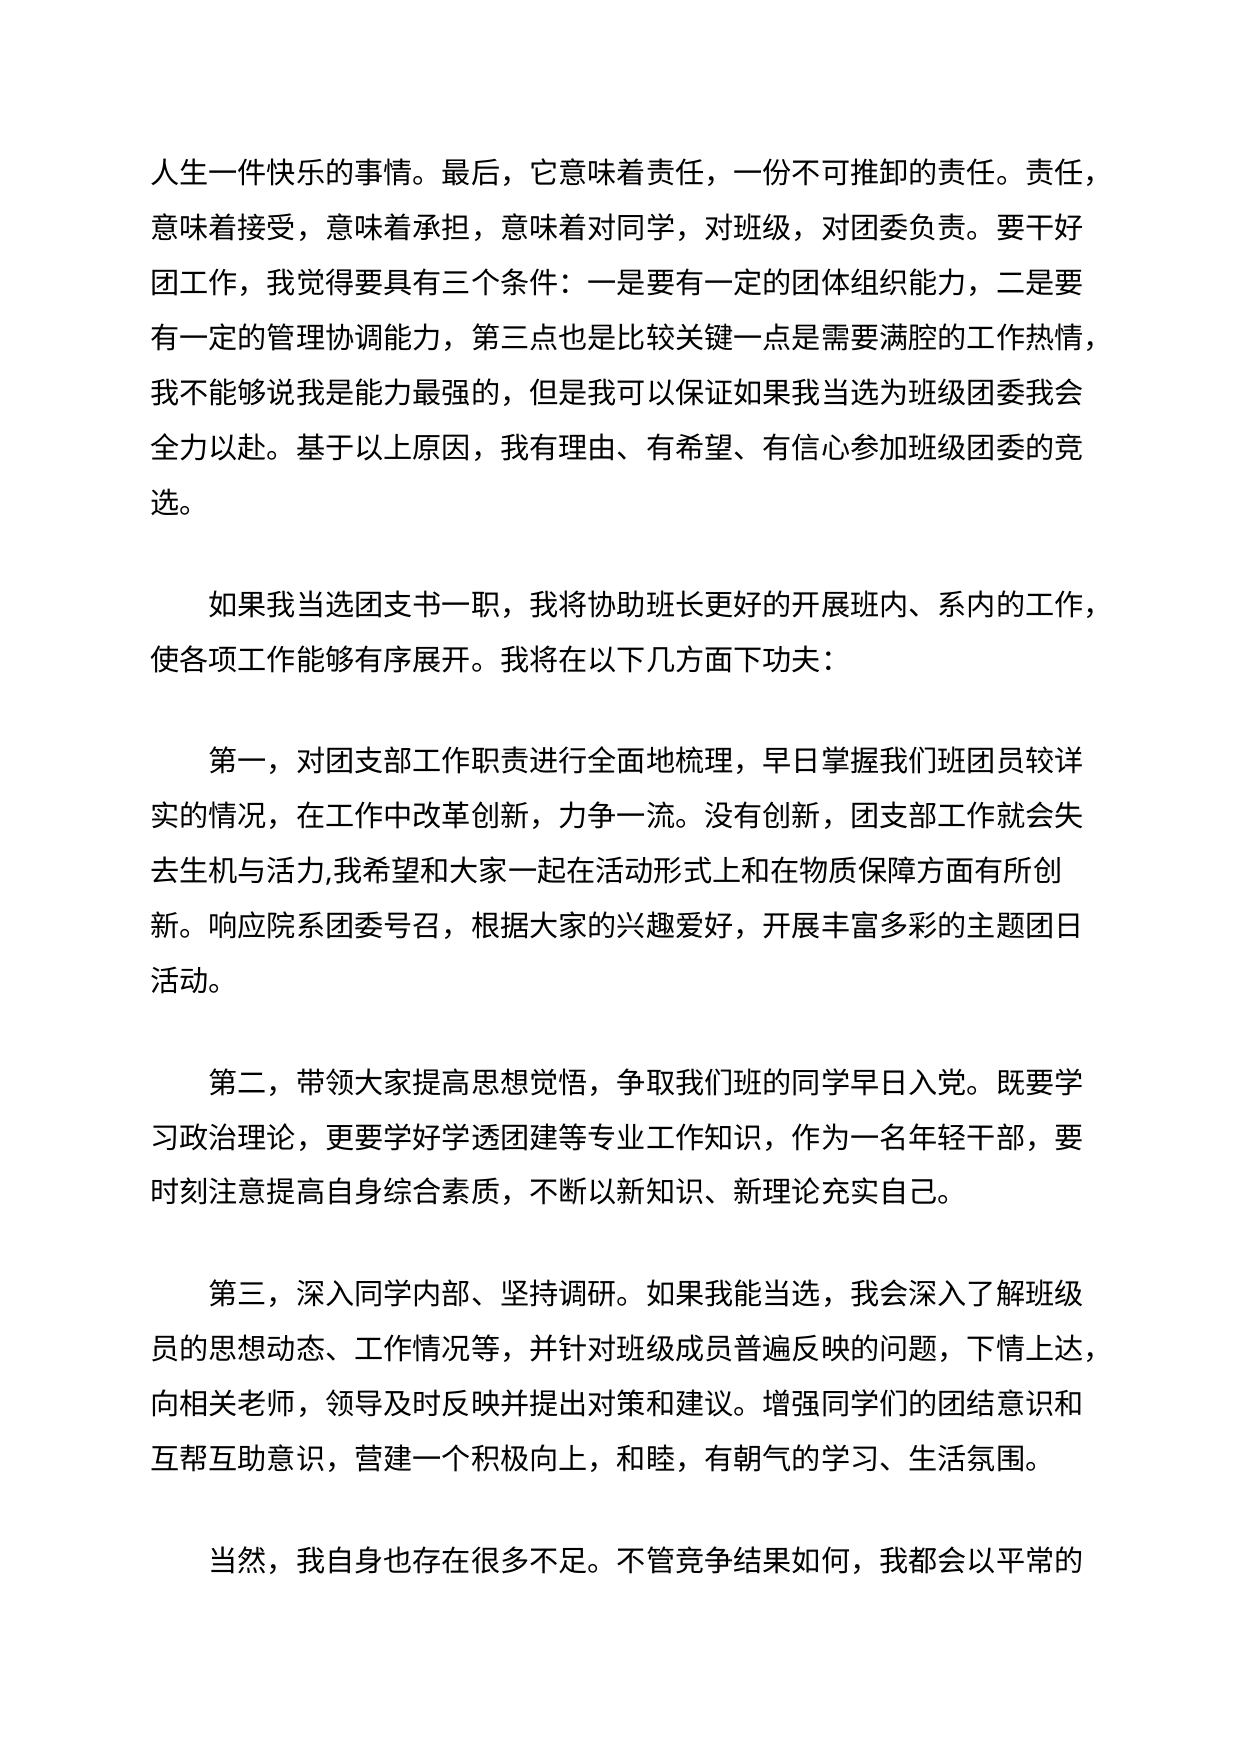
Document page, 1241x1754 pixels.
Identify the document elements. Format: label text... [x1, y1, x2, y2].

text 如果我当选团支书一职，我将协助班长更好的开展班内、系内的工作，使各项工作能够有序展开。我将在以下几方面下功夫： [150, 581, 1090, 678]
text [150, 150, 1090, 522]
text 第三，深入同学内部、坚持调研。如果我能当选，我会深入了解班级员的思想动态、工作情况等，并针对班级成员普遍反映的问题，下情上达，向相关老师，领导及时反映并提出对策和建议。增强同学们的团结意识和互帮互助意识，营建一个积极向上，和睦，有朝气的学习、生活氛围。 [150, 1271, 1090, 1478]
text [150, 1537, 1090, 1579]
text 第一，对团支部工作职责进行全面地梳理，早日掌握我们班团员较详实的情况，在工作中改革创新，力争一流。没有创新，团支部工作就会失去生机与活力,我希望和大家一起在活动形式上和在物质保障方面有所创新。响应院系团委号召，根据大家的兴趣爱好，开展丰富多彩的主题团日活动。 [150, 738, 1090, 1000]
text 第二，带领大家提高思想觉悟，争取我们班的同学早日入党。既要学习政治理论，更要学好学透团建等专业工作知识，作为一名年轻干部，要时刻注意提高自身综合素质，不断以新知识、新理论充实自己。 [150, 1059, 1090, 1211]
